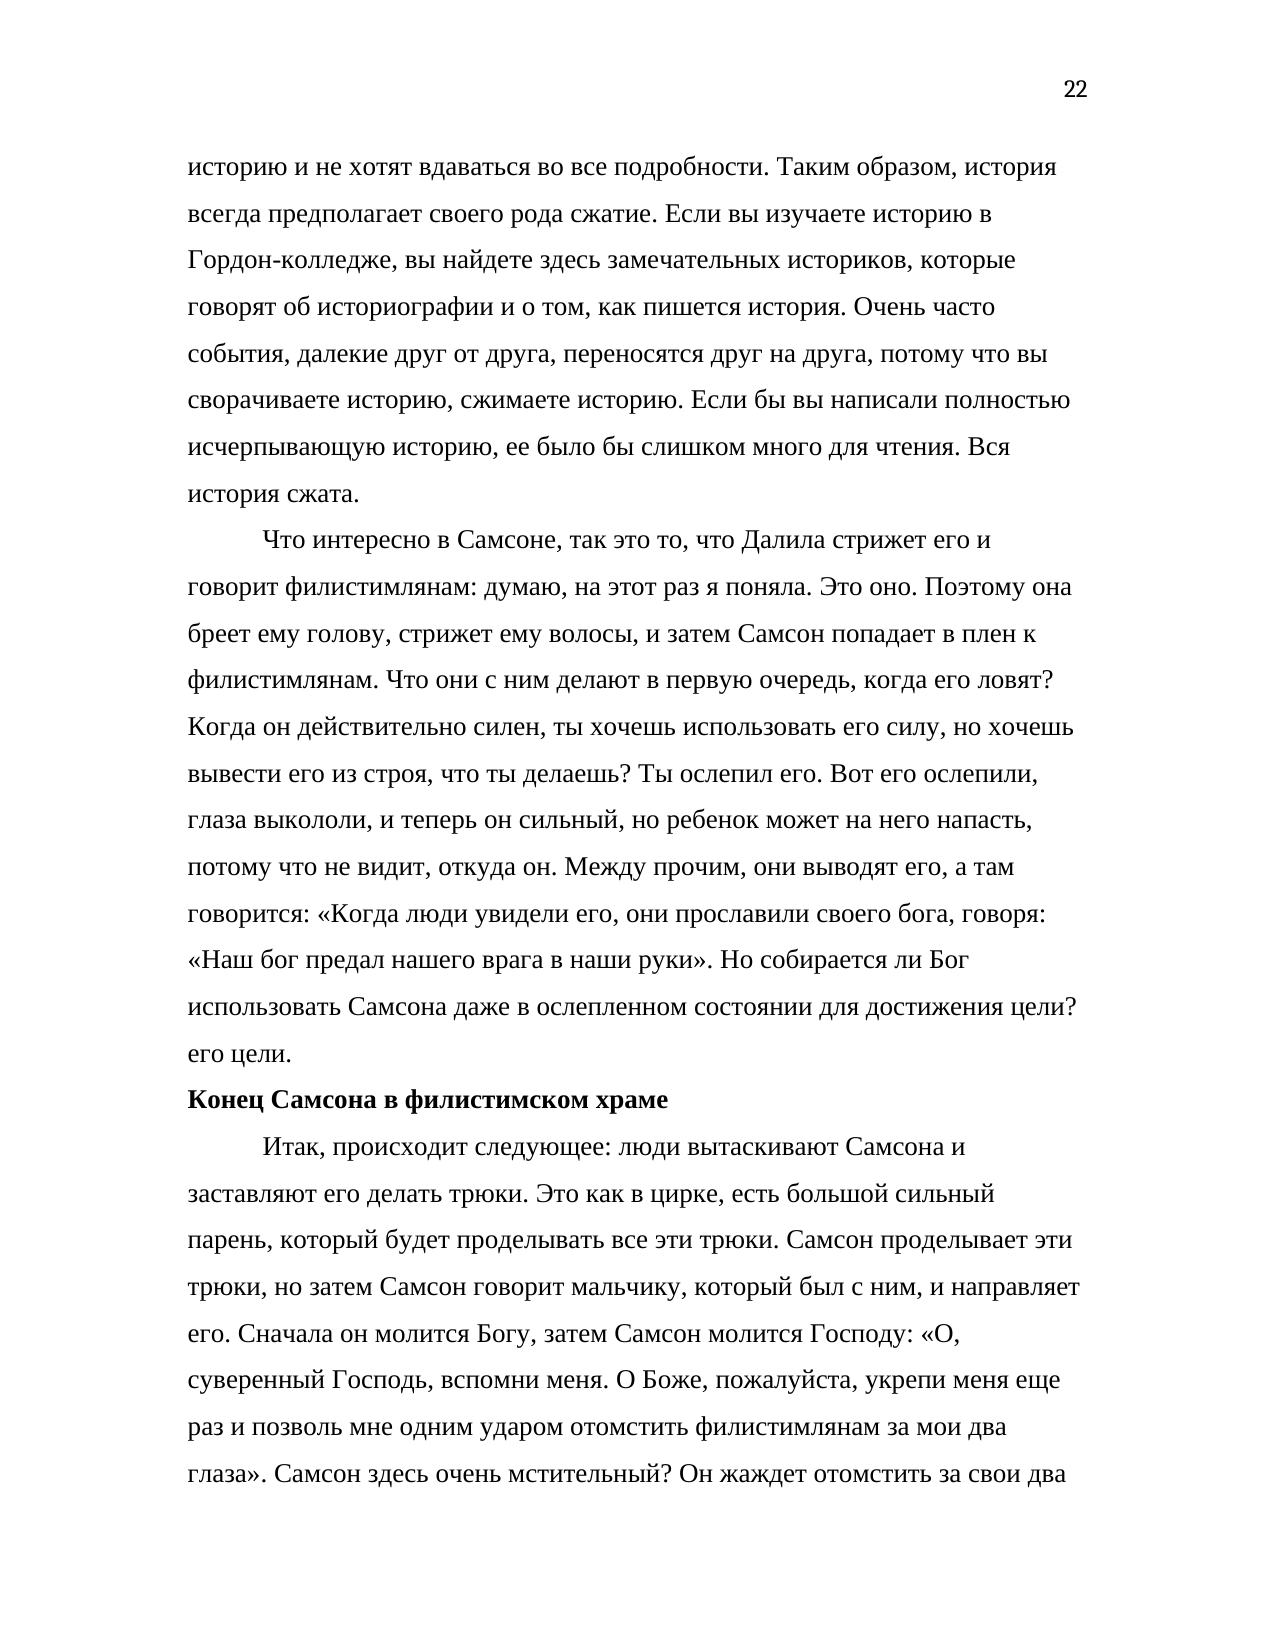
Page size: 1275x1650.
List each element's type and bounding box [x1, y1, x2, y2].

text [187, 150, 1087, 1488]
